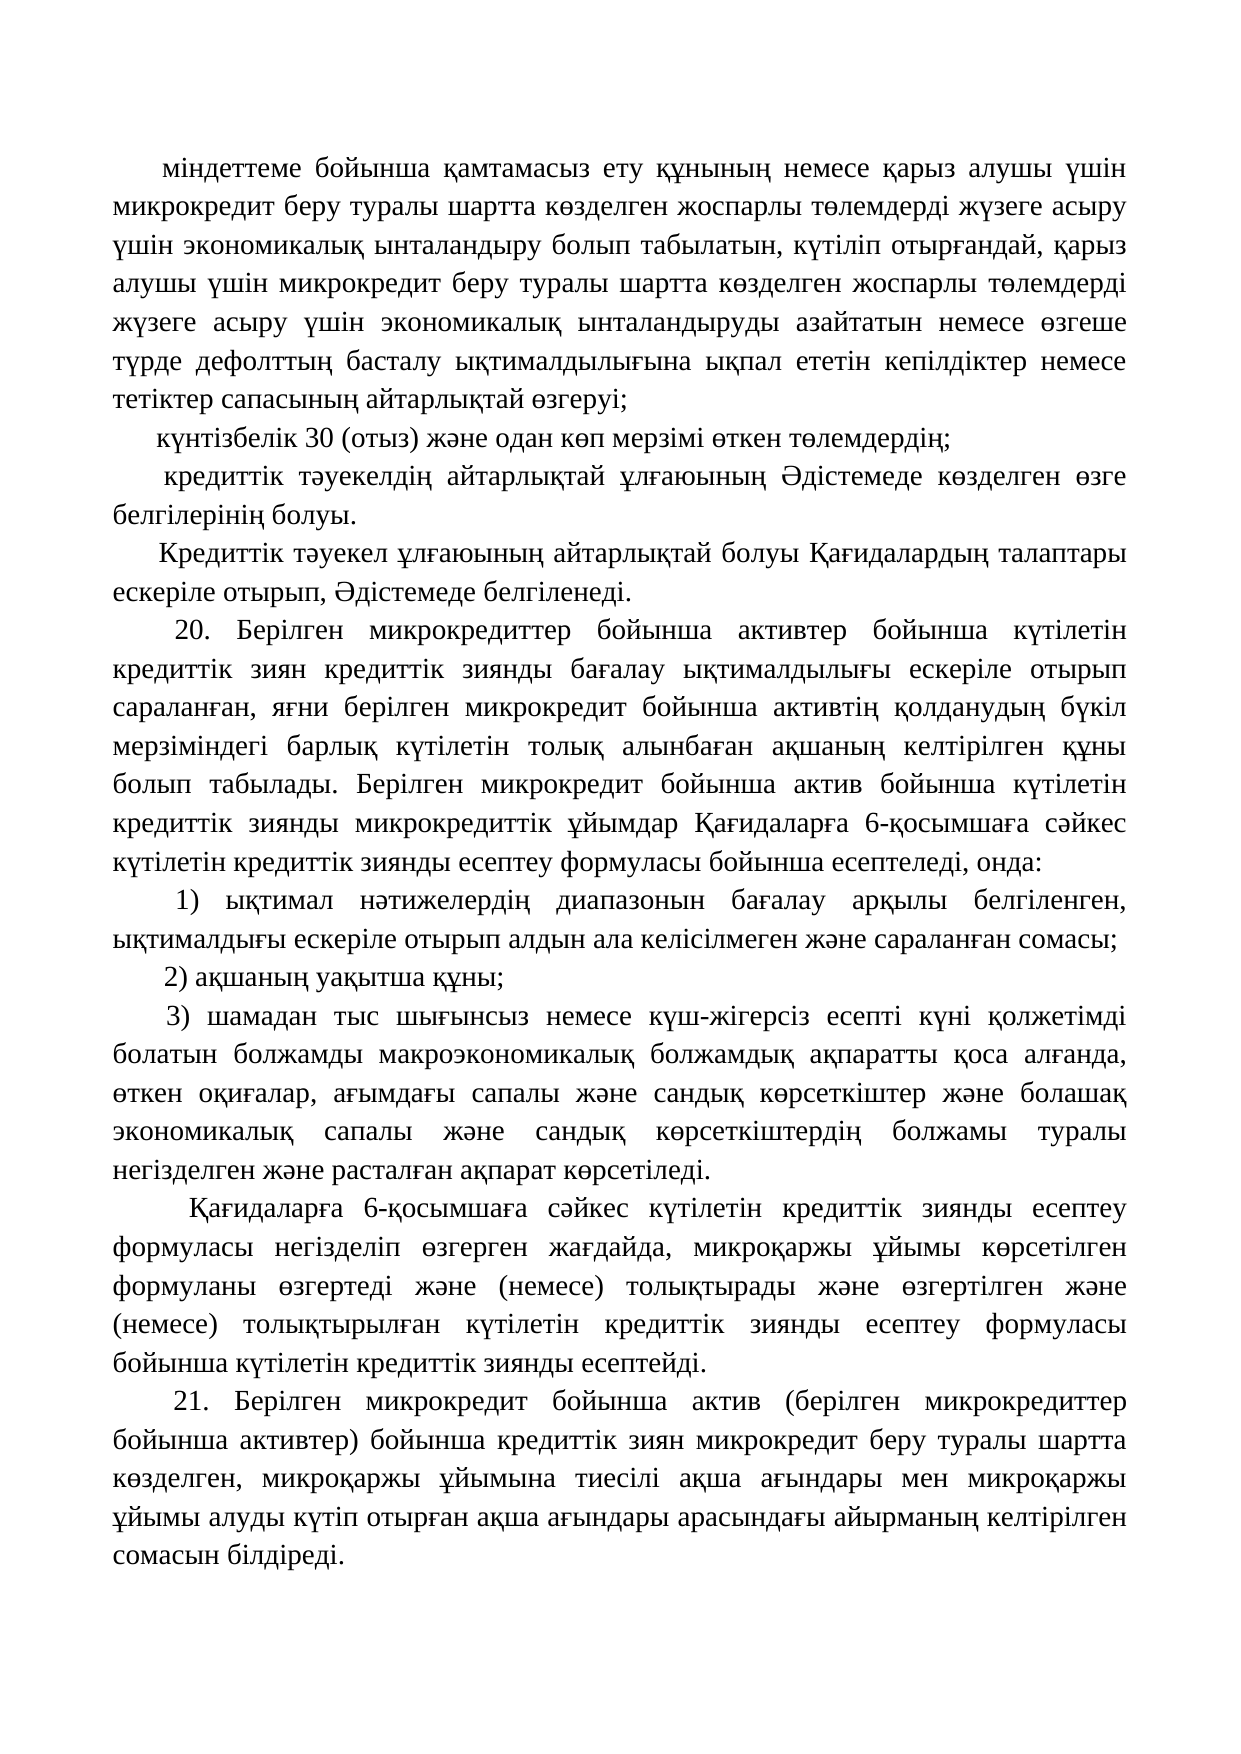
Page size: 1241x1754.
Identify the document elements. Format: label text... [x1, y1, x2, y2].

text 21. Берілген микрокредит бойынша актив (берілген микрокредиттер бойынша активтер) бойынша кредиттік зиян микрокредит беру туралы шартта көзделген, микроқаржы ұйымына тиесілі ақша ағындары мен микроқаржы ұйымы алуды күтіп отырған ақша ағындары арасындағы айырманың келтірілген сомасын білдіреді. [112, 1383, 1128, 1571]
text 3) шамадан тыс шығынсыз немесе күш-жігерсіз есепті күні қолжетімді болатын болжамды макроэкономикалық болжамдық ақпаратты қоса алғанда, өткен оқиғалар, ағымдағы сапалы және сандық көрсеткіштер және болашақ экономикалық сапалы және сандық көрсеткіштердің болжамы туралы негізделген және расталған ақпарат көрсетіледі. [112, 998, 1128, 1186]
text кредиттік тәуекелдің айтарлықтай ұлғаюының Әдістемеде көзделген өзге белгілерінің болуы. [112, 458, 1128, 530]
text 1) ықтимал нәтижелердің диапазонын бағалау арқылы белгіленген, ықтималдығы ескеріле отырып алдын ала келісілмеген және сараланған сомасы; [112, 882, 1128, 954]
text міндеттеме бойынша қамтамасыз ету құнының немесе қарыз алушы үшін микрокредит беру туралы шартта көзделген жоспарлы төлемдерді жүзеге асыру үшін экономикалық ынталандыру болып табылатын, күтіліп отырғандай, қарыз алушы үшін микрокредит беру туралы шартта көзделген жоспарлы төлемдерді жүзеге асыру үшін экономикалық ынталандыруды азайтатын немесе өзгеше түрде дефолттың басталу ықтималдылығына ықпал ететін кепілдіктер немесе тетіктер сапасының айтарлықтай өзгеруі; [112, 150, 1128, 415]
text 2) ақшаның уақытша құны; [112, 959, 1128, 993]
text күнтізбелік 30 (отыз) және одан көп мерзімі өткен төлемдердің; [112, 420, 1128, 453]
text 20. Берілген микрокредиттер бойынша активтер бойынша күтілетін кредиттік зиян кредиттік зиянды бағалау ықтималдылығы ескеріле отырып сараланған, яғни берілген микрокредит бойынша активтің қолданудың бүкіл мерзіміндегі барлық күтілетін толық алынбаған ақшаның келтірілген құны болып табылады. Берілген микрокредит бойынша актив бойынша күтілетін кредиттік зиянды микрокредиттік ұйымдар Қағидаларға 6-қосымшаға сәйкес күтілетін кредиттік зиянды есептеу формуласы бойынша есептеледі, онда: [112, 612, 1128, 877]
text Кредиттік тәуекел ұлғаюының айтарлықтай болуы Қағидалардың талаптары ескеріле отырып, Әдістемеде белгіленеді. [112, 535, 1128, 607]
text Қағидаларға 6-қосымшаға сәйкес күтілетін кредиттік зиянды есептеу формуласы негізделіп өзгерген жағдайда, микроқаржы ұйымы көрсетілген формуланы өзгертеді және (немесе) толықтырады және өзгертілген және (немесе) толықтырылған күтілетін кредиттік зиянды есептеу формуласы бойынша күтілетін кредиттік зиянды есептейді. [112, 1191, 1128, 1378]
